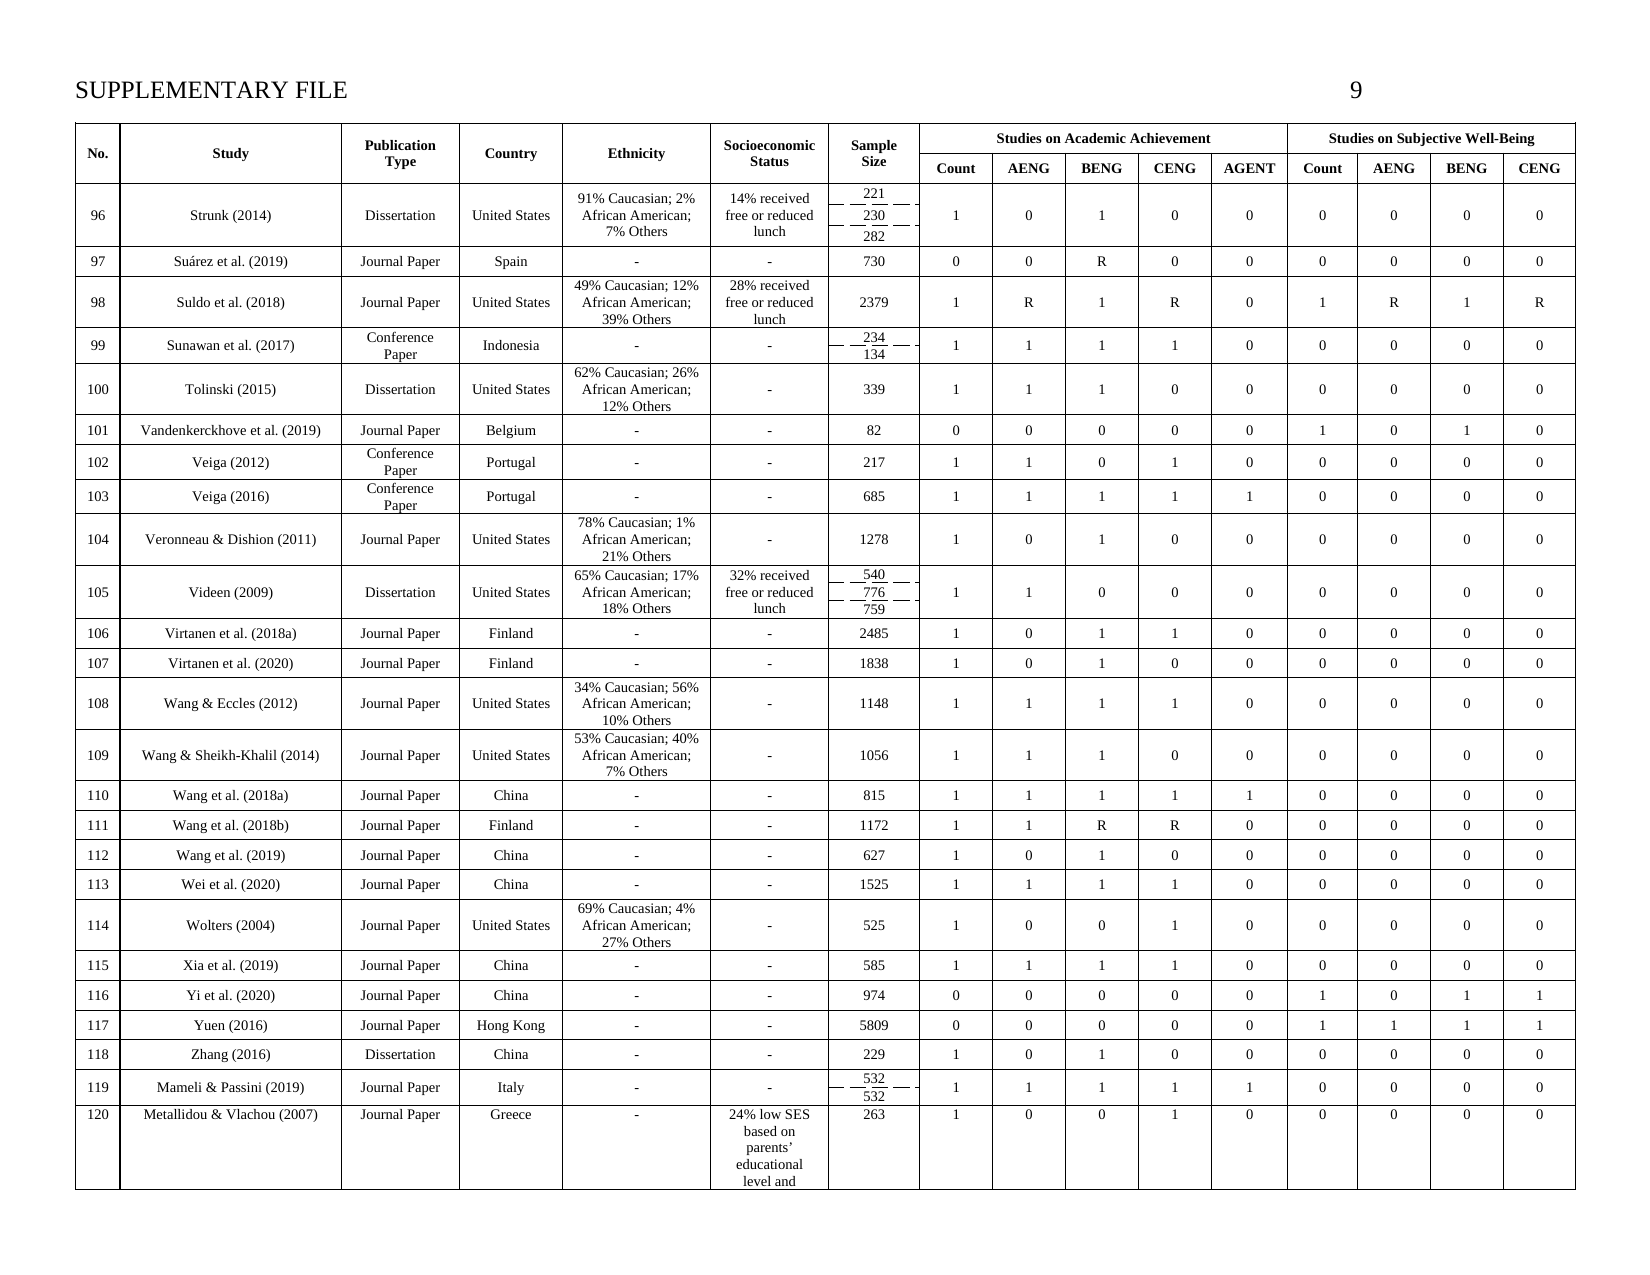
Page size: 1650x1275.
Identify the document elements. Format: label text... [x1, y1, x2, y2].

table_cell 0 [1139, 981, 1211, 1009]
table_cell Zhang (2016) [121, 1040, 341, 1069]
table_cell 1 [1066, 1070, 1138, 1104]
table_cell 112 [76, 840, 119, 869]
table_cell China [460, 981, 562, 1009]
table_cell 0 [993, 900, 1065, 950]
table_cell - [563, 415, 710, 444]
table_cell 0 [1358, 900, 1430, 950]
table_cell Suárez et al. (2019) [121, 247, 341, 276]
table_cell 0 [1358, 981, 1430, 1009]
table_cell 109 [76, 730, 119, 780]
table_cell 0 [1358, 1106, 1430, 1189]
table_cell 1 [1139, 1070, 1211, 1104]
table_cell 0 [1212, 247, 1287, 276]
table_cell R [1066, 811, 1138, 839]
table_cell 1 [993, 730, 1065, 780]
table_cell - [563, 951, 710, 980]
table_cell 1 [1139, 900, 1211, 950]
table_cell Journal Paper [342, 1011, 459, 1039]
table_cell 99 [76, 328, 119, 363]
table_cell R [1504, 277, 1575, 327]
table_cell 1 [1358, 1011, 1430, 1039]
table_cell 0 [1139, 415, 1211, 444]
table_cell 0 [1288, 678, 1357, 729]
table_cell Veiga (2012) [121, 445, 341, 478]
table_cell 1 [1066, 364, 1138, 414]
table_cell 0 [1431, 678, 1503, 729]
table_cell 104 [76, 514, 119, 564]
table_cell Strunk (2014) [121, 184, 341, 246]
table_cell 0 [1139, 1040, 1211, 1069]
table_cell United States [460, 514, 562, 564]
table_cell - [711, 247, 828, 276]
table_cell 0 [1212, 364, 1287, 414]
table_cell 0 [1066, 981, 1138, 1009]
table_cell 1 [1139, 870, 1211, 899]
table_cell 1 [920, 1106, 992, 1189]
table_cell Journal Paper [342, 781, 459, 810]
table_cell United States [460, 566, 562, 618]
table_cell 1 [993, 566, 1065, 618]
table_cell 1 [1504, 1011, 1575, 1039]
table_cell 0 [1431, 445, 1503, 478]
table_cell 119 [76, 1070, 119, 1104]
table_cell Dissertation [342, 1040, 459, 1069]
table_cell Finland [460, 811, 562, 839]
table_cell 1 [993, 364, 1065, 414]
table_cell 0 [1504, 328, 1575, 363]
table_cell 1 [1066, 649, 1138, 677]
table_cell 1 [993, 781, 1065, 810]
table_cell 0 [1212, 1040, 1287, 1069]
table_cell 0 [1504, 678, 1575, 729]
table_cell 0 [1504, 364, 1575, 414]
table_cell 1 [920, 184, 992, 246]
table_cell Dissertation [342, 184, 459, 246]
table_cell - [711, 364, 828, 414]
table_cell 117 [76, 1011, 119, 1039]
table_cell 0 [1066, 445, 1138, 478]
table_cell 0 [1288, 619, 1357, 648]
table_cell 282 [829, 225, 919, 246]
table_cell Journal Paper [342, 247, 459, 276]
table_cell 0 [1504, 1070, 1575, 1104]
table_cell 230 [829, 204, 919, 225]
table_cell 0 [1431, 900, 1503, 950]
table_cell 0 [1504, 649, 1575, 677]
table_cell 1 [920, 566, 992, 618]
table_cell 0 [1288, 1106, 1357, 1189]
table_cell 1 [920, 364, 992, 414]
table_cell 1 [993, 1070, 1065, 1104]
table_cell R [1139, 277, 1211, 327]
table_cell 5809 [829, 1011, 919, 1039]
table_cell 134 [829, 345, 919, 363]
table_cell 0 [1358, 619, 1430, 648]
table_cell 0 [920, 247, 992, 276]
table_cell Journal Paper [342, 730, 459, 780]
table_cell 229 [829, 1040, 919, 1069]
table_cell 0 [920, 1011, 992, 1039]
table_cell United States [460, 277, 562, 327]
table_cell R [1358, 277, 1430, 327]
table_cell 106 [76, 619, 119, 648]
table_cell Virtanen et al. (2020) [121, 649, 341, 677]
table_cell 34% Caucasian; 56% African American; 10% Others [563, 678, 710, 729]
table_cell - [563, 247, 710, 276]
table_cell 1 [920, 951, 992, 980]
table_cell 0 [1431, 811, 1503, 839]
table_cell R [1139, 811, 1211, 839]
table_cell 0 [1431, 870, 1503, 899]
table_cell 0 [1139, 184, 1211, 246]
table_cell 0 [1431, 951, 1503, 980]
table_cell 339 [829, 364, 919, 414]
table_cell 1 [920, 480, 992, 513]
table_cell 0 [1431, 781, 1503, 810]
table_cell Indonesia [460, 328, 562, 363]
table_cell 0 [1212, 870, 1287, 899]
table_cell 120 [76, 1106, 119, 1189]
table_cell - [563, 649, 710, 677]
table_cell 91% Caucasian; 2% African American; 7% Others [563, 184, 710, 246]
table_cell 0 [993, 415, 1065, 444]
table_cell 0 [1358, 781, 1430, 810]
table_cell 0 [1212, 415, 1287, 444]
table_cell 0 [1504, 514, 1575, 564]
table_cell 0 [1212, 566, 1287, 618]
table_cell Veiga (2016) [121, 480, 341, 513]
table_cell Journal Paper [342, 840, 459, 869]
table_cell 0 [1431, 730, 1503, 780]
table_cell 0 [1504, 781, 1575, 810]
table_cell 0 [1358, 811, 1430, 839]
table_cell 103 [76, 480, 119, 513]
table_cell 1 [1212, 480, 1287, 513]
table_cell - [563, 1070, 710, 1104]
table_cell China [460, 840, 562, 869]
table_cell 1 [1066, 870, 1138, 899]
table_cell BENG [1431, 154, 1503, 182]
table_cell 65% Caucasian; 17% African American; 18% Others [563, 566, 710, 618]
table_cell Journal Paper [342, 981, 459, 1009]
table_cell 0 [1212, 445, 1287, 478]
table_cell 1 [1139, 619, 1211, 648]
table_cell - [711, 811, 828, 839]
table_cell - [711, 1040, 828, 1069]
table_cell Virtanen et al. (2018a) [121, 619, 341, 648]
table_cell 0 [1358, 184, 1430, 246]
table_cell 0 [1358, 364, 1430, 414]
table_cell 0 [1288, 514, 1357, 564]
table_cell 1 [1212, 781, 1287, 810]
table_cell AENG [1358, 154, 1430, 182]
table_cell 1 [1139, 678, 1211, 729]
table_cell 0 [1358, 247, 1430, 276]
table_header Studies on Subjective Well-Being [1288, 124, 1575, 152]
table_cell 0 [1358, 730, 1430, 780]
table_cell 1 [1288, 415, 1357, 444]
table_cell Suldo et al. (2018) [121, 277, 341, 327]
table_cell 0 [993, 1011, 1065, 1039]
table_cell 115 [76, 951, 119, 980]
table_cell 1 [1066, 1040, 1138, 1069]
table_cell 0 [1288, 730, 1357, 780]
table_cell China [460, 951, 562, 980]
table_cell 0 [1358, 514, 1430, 564]
table_cell Tolinski (2015) [121, 364, 341, 414]
table_cell CENG [1139, 154, 1211, 182]
table_cell 540 [829, 566, 919, 582]
table_cell - [711, 1070, 828, 1104]
table_header Country [460, 124, 562, 182]
table_cell 0 [1212, 1106, 1287, 1189]
table_cell Conference Paper [342, 445, 459, 478]
table_cell 0 [1431, 364, 1503, 414]
table_cell 0 [1212, 1011, 1287, 1039]
table_cell 53% Caucasian; 40% African American; 7% Others [563, 730, 710, 780]
table_cell Portugal [460, 445, 562, 478]
table_cell Greece [460, 1106, 562, 1189]
table_cell 0 [1212, 184, 1287, 246]
table_cell CENG [1504, 154, 1575, 182]
table_cell Vandenkerckhove et al. (2019) [121, 415, 341, 444]
table_cell 0 [1212, 730, 1287, 780]
table_cell Journal Paper [342, 277, 459, 327]
table_cell Finland [460, 619, 562, 648]
table_cell 0 [1212, 328, 1287, 363]
table_cell 100 [76, 364, 119, 414]
table_cell 1 [920, 649, 992, 677]
table_cell AENG [993, 154, 1065, 182]
table_cell 1 [920, 781, 992, 810]
table_cell Journal Paper [342, 619, 459, 648]
table_cell Wei et al. (2020) [121, 870, 341, 899]
table_cell 0 [1504, 247, 1575, 276]
table_cell 585 [829, 951, 919, 980]
table_cell - [563, 870, 710, 899]
table_cell 118 [76, 1040, 119, 1069]
table_cell 0 [1212, 900, 1287, 950]
table_cell 221 [829, 184, 919, 204]
table_cell - [711, 781, 828, 810]
table_cell 62% Caucasian; 26% African American; 12% Others [563, 364, 710, 414]
table_cell 1056 [829, 730, 919, 780]
table_cell 0 [1358, 480, 1430, 513]
table_cell Dissertation [342, 566, 459, 618]
table_cell Veronneau & Dishion (2011) [121, 514, 341, 564]
table_cell 1 [1066, 730, 1138, 780]
table_cell Wang et al. (2018a) [121, 781, 341, 810]
table_cell 1 [920, 1070, 992, 1104]
table_cell - [563, 1040, 710, 1069]
table_cell 0 [1288, 781, 1357, 810]
table_cell China [460, 870, 562, 899]
table_cell - [711, 730, 828, 780]
table_cell 1 [1066, 781, 1138, 810]
table_cell Metallidou & Vlachou (2007) [121, 1106, 341, 1189]
table_cell 24% low SES based on parents’ educational level and profession [711, 1106, 828, 1189]
table_cell 2379 [829, 277, 919, 327]
table_cell 0 [1139, 649, 1211, 677]
table_cell Journal Paper [342, 811, 459, 839]
table_cell 0 [1212, 951, 1287, 980]
table_cell 1 [1431, 277, 1503, 327]
table_cell 1 [1066, 678, 1138, 729]
table_cell 217 [829, 445, 919, 478]
table_cell 0 [1288, 247, 1357, 276]
table_cell 759 [829, 600, 919, 618]
table_cell 0 [1066, 1106, 1138, 1189]
table_cell - [711, 480, 828, 513]
table_cell 108 [76, 678, 119, 729]
table_cell 102 [76, 445, 119, 478]
table_cell 0 [1288, 811, 1357, 839]
table_cell 0 [1358, 1040, 1430, 1069]
table_cell - [711, 415, 828, 444]
table_cell 0 [1212, 840, 1287, 869]
table_cell 0 [1139, 1011, 1211, 1039]
table_cell Wang & Sheikh-Khalil (2014) [121, 730, 341, 780]
table_cell Journal Paper [342, 951, 459, 980]
table_header Ethnicity [563, 124, 710, 182]
table_cell 1 [1066, 514, 1138, 564]
table_cell United States [460, 364, 562, 414]
table_cell 0 [920, 981, 992, 1009]
table_cell 0 [1066, 566, 1138, 618]
table_cell - [711, 1011, 828, 1039]
table_cell 1 [1504, 981, 1575, 1009]
table_cell 1 [920, 730, 992, 780]
table_cell 1 [993, 328, 1065, 363]
table_cell 0 [993, 247, 1065, 276]
table_cell 0 [1358, 1070, 1430, 1104]
table_cell 1 [920, 277, 992, 327]
table_cell Mameli & Passini (2019) [121, 1070, 341, 1104]
table_header Studies on Academic Achievement [920, 124, 1287, 152]
table_cell 0 [1288, 840, 1357, 869]
table_cell 815 [829, 781, 919, 810]
table_cell Journal Paper [342, 649, 459, 677]
table_cell 263 [829, 1106, 919, 1189]
table_cell Journal Paper [342, 1106, 459, 1189]
table_cell - [711, 900, 828, 950]
table_cell Italy [460, 1070, 562, 1104]
table_cell 1 [920, 811, 992, 839]
table_cell 0 [1431, 1070, 1503, 1104]
table_cell 0 [1358, 328, 1430, 363]
table_cell 97 [76, 247, 119, 276]
table_header Sample Size [829, 124, 919, 182]
table_cell 1 [1066, 184, 1138, 246]
table_cell 0 [993, 981, 1065, 1009]
table_cell 0 [1504, 184, 1575, 246]
table_cell 1 [993, 445, 1065, 478]
table_cell 0 [1431, 840, 1503, 869]
table_cell 111 [76, 811, 119, 839]
table_cell 1 [1066, 951, 1138, 980]
table_cell Wang et al. (2018b) [121, 811, 341, 839]
table_cell Journal Paper [342, 514, 459, 564]
table_header Study [121, 124, 341, 182]
table_cell 114 [76, 900, 119, 950]
table_cell 0 [1358, 445, 1430, 478]
table_cell 0 [1504, 566, 1575, 618]
table_cell 234 [829, 328, 919, 345]
table_cell Wang et al. (2019) [121, 840, 341, 869]
table_cell 0 [1504, 811, 1575, 839]
table_cell 1 [920, 514, 992, 564]
table_cell 1525 [829, 870, 919, 899]
table_cell 1148 [829, 678, 919, 729]
table_cell United States [460, 900, 562, 950]
table_cell 14% received free or reduced lunch [711, 184, 828, 246]
table_cell 0 [1504, 900, 1575, 950]
table_cell - [711, 328, 828, 363]
table_cell - [711, 649, 828, 677]
table_cell 1 [1139, 781, 1211, 810]
table_cell 1 [1288, 277, 1357, 327]
table_cell 0 [1431, 328, 1503, 363]
table_cell 1 [1212, 1070, 1287, 1104]
table_cell 1 [920, 900, 992, 950]
table_cell 1 [1066, 840, 1138, 869]
table_cell 0 [1288, 900, 1357, 950]
table_cell 0 [1358, 870, 1430, 899]
table_cell Sunawan et al. (2017) [121, 328, 341, 363]
table_cell 1 [920, 678, 992, 729]
table_cell - [563, 328, 710, 363]
table_cell 1 [920, 840, 992, 869]
table_cell 974 [829, 981, 919, 1009]
table_cell 110 [76, 781, 119, 810]
table_cell 0 [920, 415, 992, 444]
table_cell 0 [1358, 566, 1430, 618]
table_cell Finland [460, 649, 562, 677]
table_cell Count [920, 154, 992, 182]
table_cell 0 [1358, 840, 1430, 869]
table_cell 0 [1288, 951, 1357, 980]
table_cell China [460, 781, 562, 810]
table_cell 0 [1358, 951, 1430, 980]
table_cell Portugal [460, 480, 562, 513]
table_cell China [460, 1040, 562, 1069]
table_cell Hong Kong [460, 1011, 562, 1039]
table_cell 0 [1288, 566, 1357, 618]
table_cell 0 [1288, 480, 1357, 513]
table_cell 0 [1066, 900, 1138, 950]
table_cell 0 [1288, 184, 1357, 246]
table_cell 1 [1139, 1106, 1211, 1189]
table_cell 0 [1431, 480, 1503, 513]
table_cell 0 [1504, 870, 1575, 899]
table_cell 1 [993, 480, 1065, 513]
table_cell - [711, 870, 828, 899]
table_cell 1 [1431, 981, 1503, 1009]
table_cell Conference Paper [342, 328, 459, 363]
table_cell United States [460, 184, 562, 246]
table_cell 0 [993, 619, 1065, 648]
table_cell 0 [1066, 1011, 1138, 1039]
table_cell 1 [993, 870, 1065, 899]
table_cell 0 [1431, 184, 1503, 246]
table_cell - [711, 840, 828, 869]
table_cell 0 [1212, 277, 1287, 327]
table_cell Conference Paper [342, 480, 459, 513]
table_cell - [563, 811, 710, 839]
table_cell 0 [993, 649, 1065, 677]
table_cell 0 [1212, 649, 1287, 677]
table_cell 0 [1358, 678, 1430, 729]
table_cell 1 [920, 1040, 992, 1069]
table_cell 0 [1212, 811, 1287, 839]
table_cell 0 [993, 1040, 1065, 1069]
table_cell - [711, 678, 828, 729]
table_cell 0 [1504, 730, 1575, 780]
table_cell 1 [1066, 328, 1138, 363]
table_cell 2485 [829, 619, 919, 648]
table_cell Wolters (2004) [121, 900, 341, 950]
table_cell AGENT [1212, 154, 1287, 182]
table_cell 107 [76, 649, 119, 677]
table_cell 1 [993, 951, 1065, 980]
table_cell 0 [1431, 566, 1503, 618]
table_cell BENG [1066, 154, 1138, 182]
table_cell 32% received free or reduced lunch [711, 566, 828, 618]
table_cell R [993, 277, 1065, 327]
table_cell 0 [1431, 1106, 1503, 1189]
table_cell 0 [1139, 247, 1211, 276]
table_cell 1278 [829, 514, 919, 564]
table_cell 1 [920, 870, 992, 899]
table_cell 0 [1139, 730, 1211, 780]
table_cell 82 [829, 415, 919, 444]
table_cell 0 [1504, 840, 1575, 869]
table_cell Videen (2009) [121, 566, 341, 618]
table_cell 0 [993, 1106, 1065, 1189]
table_cell 0 [1288, 328, 1357, 363]
table_cell 0 [993, 840, 1065, 869]
table_cell Xia et al. (2019) [121, 951, 341, 980]
table_cell 0 [1288, 445, 1357, 478]
table_cell 0 [1504, 1040, 1575, 1069]
table_cell United States [460, 678, 562, 729]
table_cell 0 [1288, 364, 1357, 414]
table_cell 0 [1212, 514, 1287, 564]
table_cell 1 [1139, 328, 1211, 363]
table_cell 0 [1504, 415, 1575, 444]
table_cell 28% received free or reduced lunch [711, 277, 828, 327]
table_cell R [1066, 247, 1138, 276]
table_header Publication Type [342, 124, 459, 182]
table_cell Wang & Eccles (2012) [121, 678, 341, 729]
table_cell - [711, 514, 828, 564]
table_cell 98 [76, 277, 119, 327]
table_cell 1172 [829, 811, 919, 839]
table_cell - [563, 840, 710, 869]
table_cell 49% Caucasian; 12% African American; 39% Others [563, 277, 710, 327]
table_cell 0 [1212, 678, 1287, 729]
table_cell Journal Paper [342, 415, 459, 444]
table_cell 0 [1431, 619, 1503, 648]
table_cell - [711, 981, 828, 1009]
table_cell - [563, 1106, 710, 1189]
table_cell 1 [1288, 981, 1357, 1009]
table_cell 105 [76, 566, 119, 618]
table_cell - [563, 619, 710, 648]
table_header No. [76, 124, 119, 182]
table_cell 730 [829, 247, 919, 276]
table_cell 0 [1212, 619, 1287, 648]
table_cell - [711, 951, 828, 980]
table_cell 0 [1139, 364, 1211, 414]
table_cell Yuen (2016) [121, 1011, 341, 1039]
table_cell 1 [1431, 1011, 1503, 1039]
table_cell 0 [1504, 480, 1575, 513]
table_cell Journal Paper [342, 678, 459, 729]
table_cell 627 [829, 840, 919, 869]
table_cell 0 [1212, 981, 1287, 1009]
table_cell 1 [993, 811, 1065, 839]
table_cell Yi et al. (2020) [121, 981, 341, 1009]
table_cell Count [1288, 154, 1357, 182]
table_cell 0 [1504, 445, 1575, 478]
table_cell 532 [829, 1070, 919, 1087]
table_cell 685 [829, 480, 919, 513]
table_cell 1 [1066, 480, 1138, 513]
table_cell - [563, 981, 710, 1009]
table_cell 0 [993, 514, 1065, 564]
table_cell 96 [76, 184, 119, 246]
table_cell - [563, 480, 710, 513]
table_cell 116 [76, 981, 119, 1009]
table_cell Journal Paper [342, 870, 459, 899]
table_cell 0 [1431, 1040, 1503, 1069]
table_cell 69% Caucasian; 4% African American; 27% Others [563, 900, 710, 950]
table_cell 0 [1288, 1040, 1357, 1069]
table_cell 0 [1288, 870, 1357, 899]
table_cell - [711, 619, 828, 648]
table_cell - [563, 781, 710, 810]
table_cell 1 [1066, 277, 1138, 327]
table_cell United States [460, 730, 562, 780]
table_cell 0 [1431, 247, 1503, 276]
table_cell 0 [1139, 566, 1211, 618]
table_cell 532 [829, 1087, 919, 1104]
table_cell 113 [76, 870, 119, 899]
table_cell 525 [829, 900, 919, 950]
table_cell 0 [1358, 649, 1430, 677]
table_cell 1 [920, 328, 992, 363]
table_cell 0 [1066, 415, 1138, 444]
table_cell 0 [1431, 514, 1503, 564]
table_cell 1 [1139, 951, 1211, 980]
table_cell 0 [1504, 619, 1575, 648]
table_cell 1 [1066, 619, 1138, 648]
table_cell - [711, 445, 828, 478]
table_header Socioeconomic Status [711, 124, 828, 182]
table_cell 1 [1139, 480, 1211, 513]
table_cell 1838 [829, 649, 919, 677]
table_cell 0 [1358, 415, 1430, 444]
table_cell 0 [1139, 514, 1211, 564]
table_cell - [563, 1011, 710, 1039]
table_cell 0 [1504, 1106, 1575, 1189]
table_cell 0 [1431, 649, 1503, 677]
table_cell 776 [829, 582, 919, 600]
table_cell 78% Caucasian; 1% African American; 21% Others [563, 514, 710, 564]
table_cell Journal Paper [342, 1070, 459, 1104]
table_cell Belgium [460, 415, 562, 444]
table_cell Spain [460, 247, 562, 276]
table_cell 0 [1504, 951, 1575, 980]
table_cell 1 [993, 678, 1065, 729]
table_cell 1 [920, 619, 992, 648]
table_cell 1 [1288, 1011, 1357, 1039]
table_cell 0 [993, 184, 1065, 246]
table_cell Journal Paper [342, 900, 459, 950]
table_cell - [563, 445, 710, 478]
table_cell 1 [1431, 415, 1503, 444]
table_cell 0 [1139, 840, 1211, 869]
table_cell 1 [920, 445, 992, 478]
table_cell 0 [1288, 1070, 1357, 1104]
table_cell Dissertation [342, 364, 459, 414]
table_cell 0 [1288, 649, 1357, 677]
table_cell 1 [1139, 445, 1211, 478]
table_cell 101 [76, 415, 119, 444]
